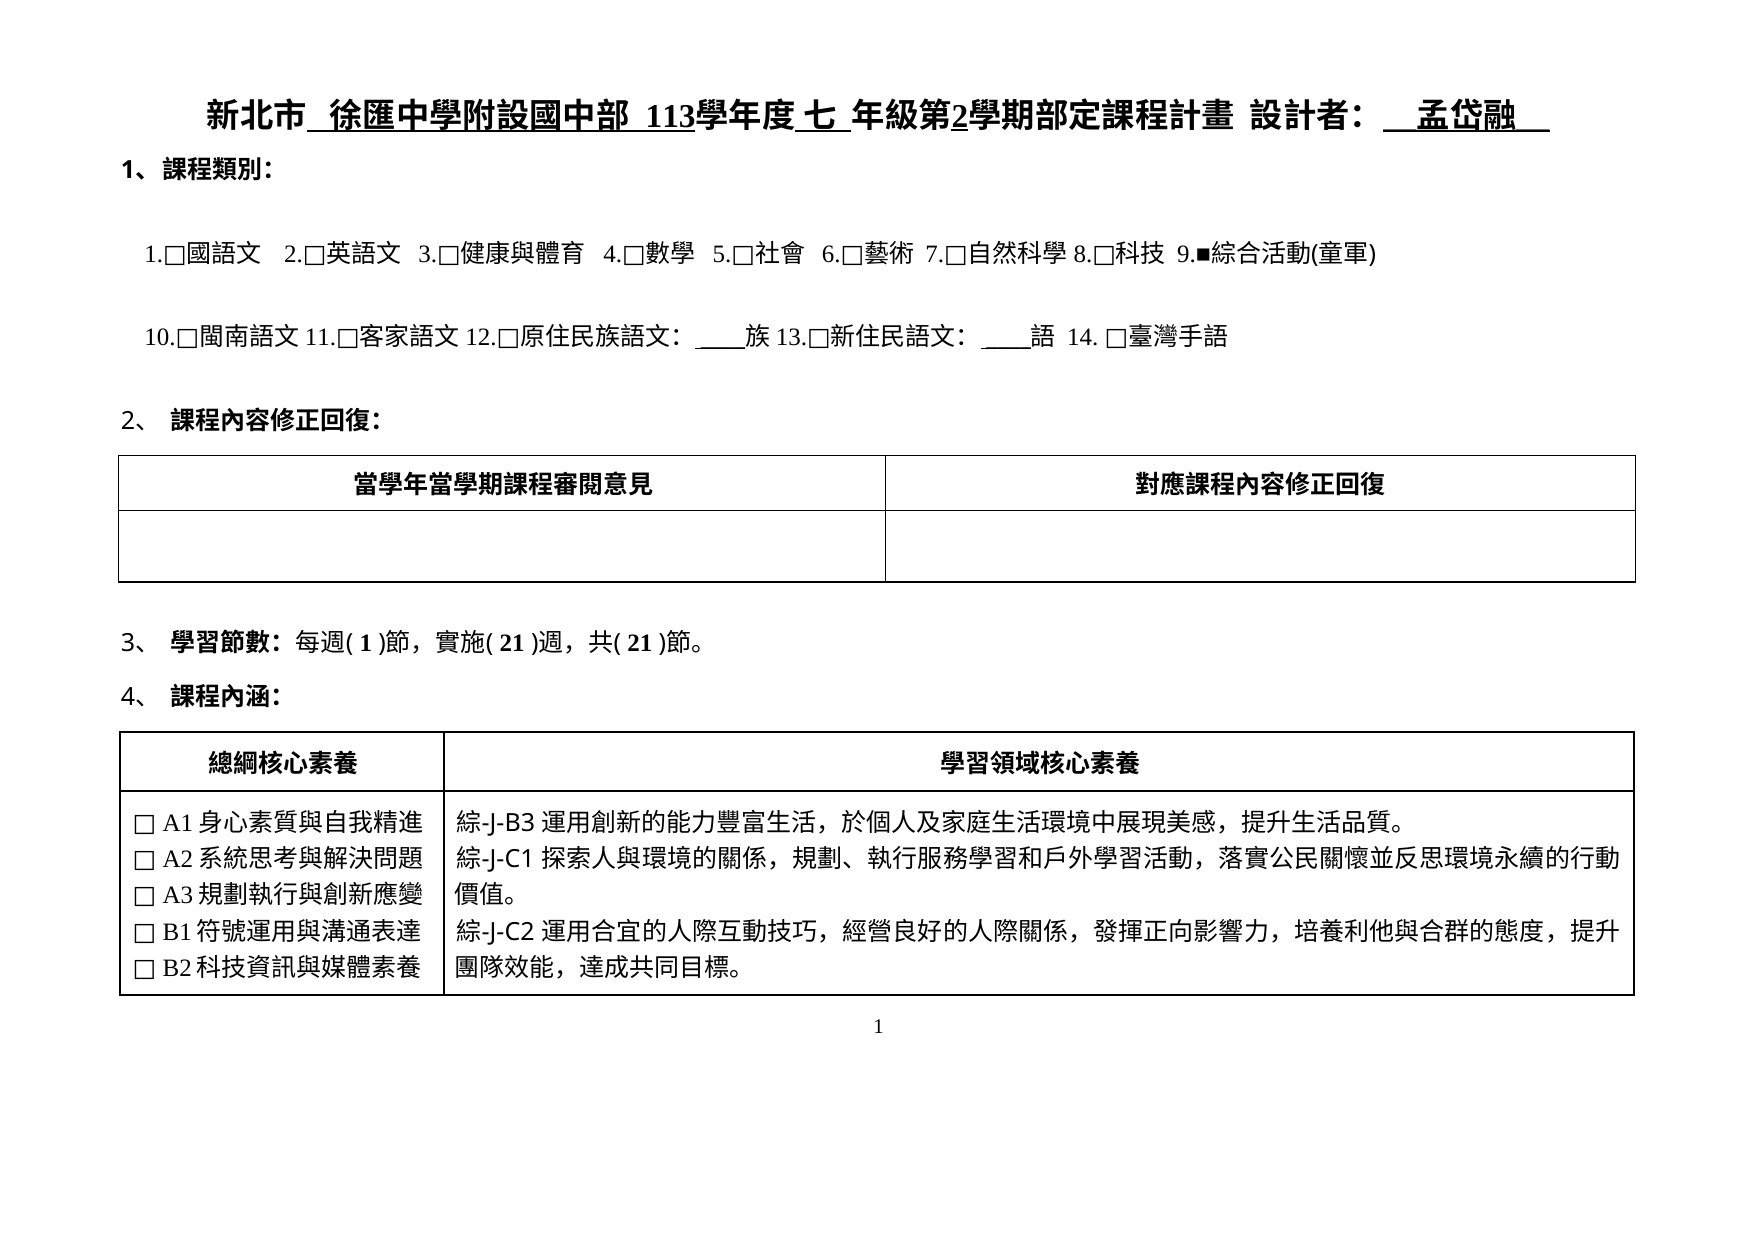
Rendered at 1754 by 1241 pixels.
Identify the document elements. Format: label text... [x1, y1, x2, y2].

text 1132 [118, 89, 1636, 137]
table_header 對應課程內容修正回復 [886, 456, 1635, 509]
table_cell [119, 511, 885, 581]
list 課程類別： [121, 149, 1636, 186]
text 10.□閩南語文 11.□客家語文 12.□原住民族語文： ____族 13.□新住民語文： ____語 14. □臺灣手語 [118, 317, 1636, 353]
list 學習節數： 1 21 21 [121, 622, 1636, 658]
table_header 當學年當學期課程審閱意見 [119, 456, 885, 509]
list 課程內涵： [121, 676, 1636, 713]
table_header 學習領域核心素養 [445, 733, 1633, 790]
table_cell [121, 792, 443, 994]
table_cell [445, 792, 1633, 994]
table_cell [886, 511, 1635, 581]
text 1.□國語文 2.□英語文 3.□健康與體育 4.□數學 5.□社會 6.□藝術 7.□自然科學 8.□科技 9.■綜合活動(童軍) [118, 233, 1636, 269]
table_header 總綱核心素養 [121, 733, 443, 790]
